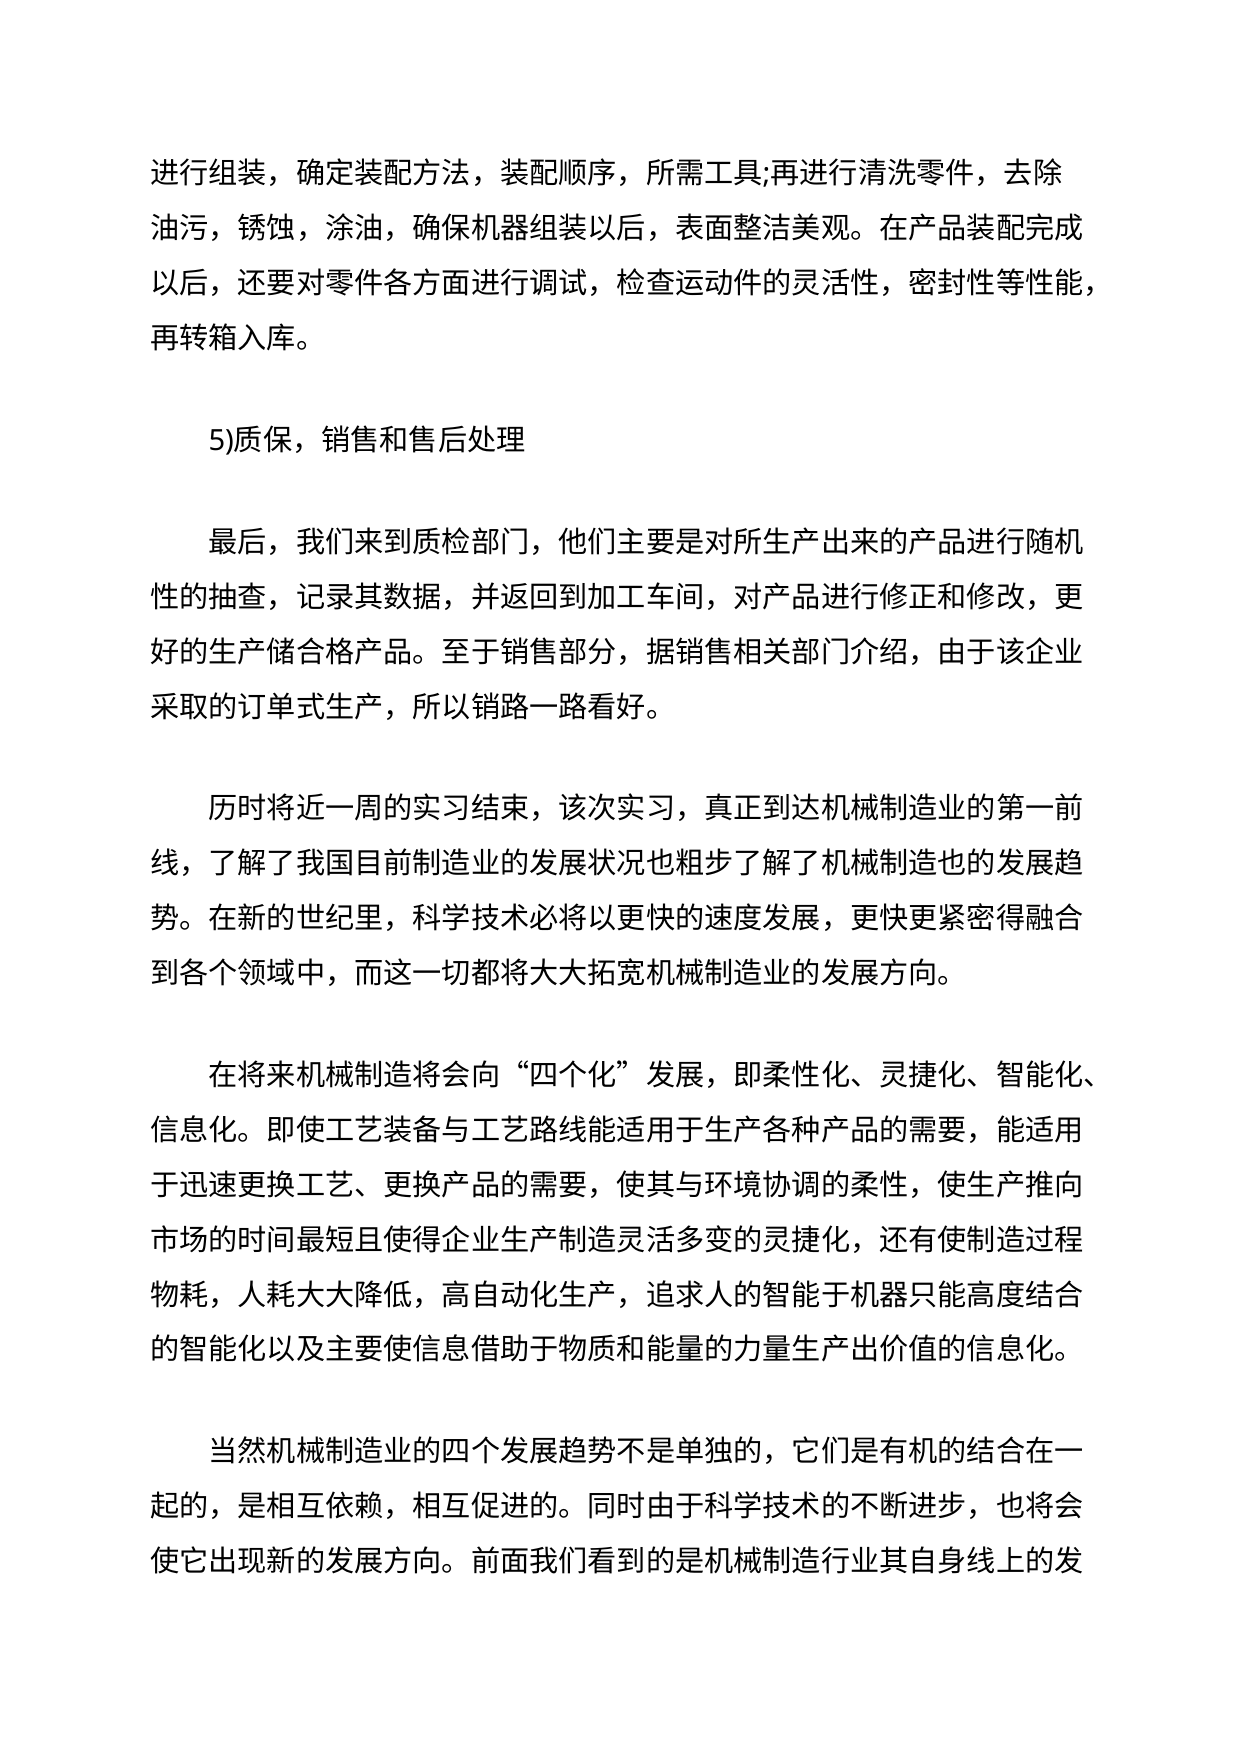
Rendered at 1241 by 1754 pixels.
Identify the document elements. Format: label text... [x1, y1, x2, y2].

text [150, 150, 1090, 357]
text 5)质保，销售和售后处理 [150, 417, 1090, 459]
text 历时将近一周的实习结束，该次实习，真正到达机械制造业的第一前线，了解了我国目前制造业的发展状况也粗步了解了机械制造也的发展趋势。在新的世纪里，科学技术必将以更快的速度发展，更快更紧密得融合到各个领域中，而这一切都将大大拓宽机械制造业的发展方向。 [150, 785, 1090, 992]
text 在将来机械制造将会向“四个化”发展，即柔性化、灵捷化、智能化、信息化。即使工艺装备与工艺路线能适用于生产各种产品的需要，能适用于迅速更换工艺、更换产品的需要，使其与环境协调的柔性，使生产推向市场的时间最短且使得企业生产制造灵活多变的灵捷化，还有使制造过程物耗，人耗大大降低，高自动化生产，追求人的智能于机器只能高度结合的智能化以及主要使信息借助于物质和能量的力量生产出价值的信息化。 [150, 1051, 1090, 1368]
text 最后，我们来到质检部门，他们主要是对所生产出来的产品进行随机性的抽查，记录其数据，并返回到加工车间，对产品进行修正和修改，更好的生产储合格产品。至于销售部分，据销售相关部门介绍，由于该企业采取的订单式生产，所以销路一路看好。 [150, 518, 1090, 726]
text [150, 1428, 1090, 1580]
